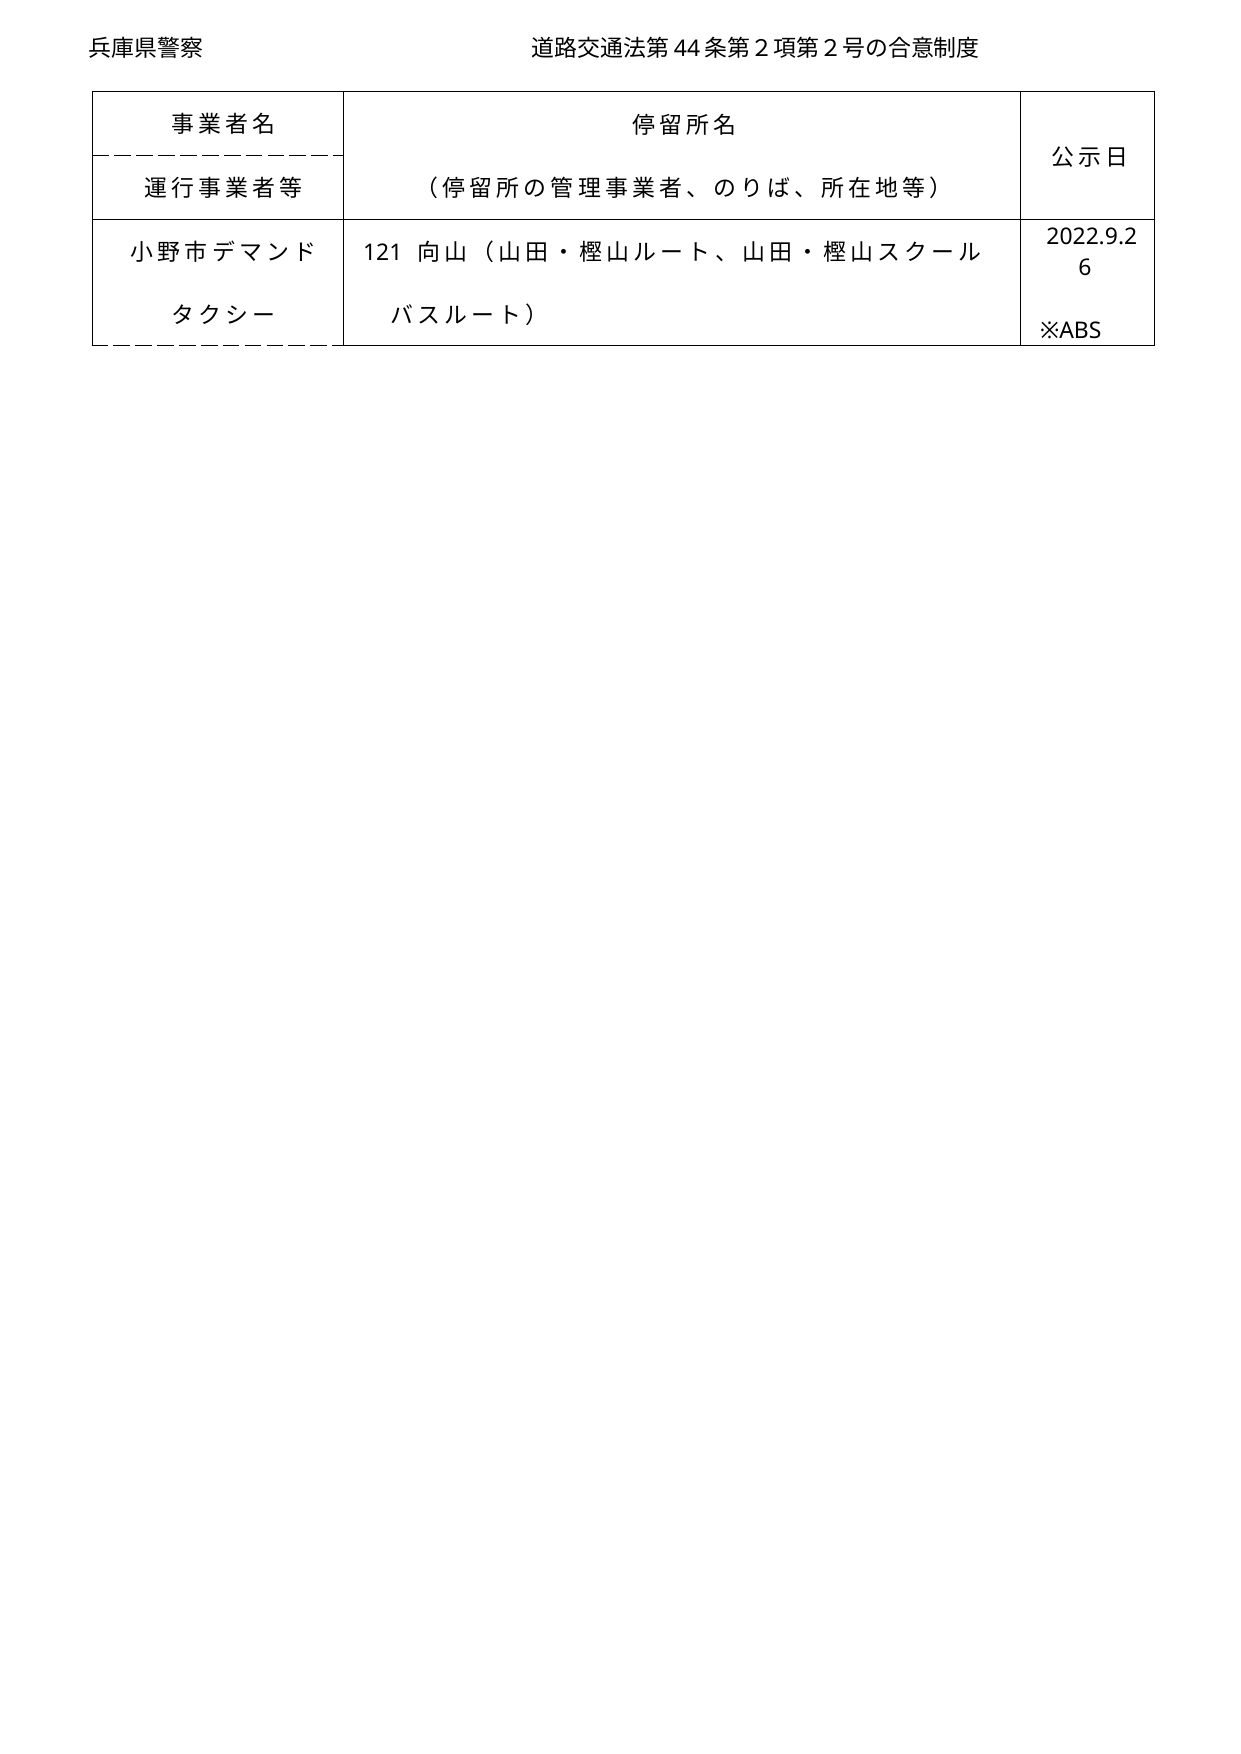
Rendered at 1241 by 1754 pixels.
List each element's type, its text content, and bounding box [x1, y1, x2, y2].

table_cell 運行事業者等 [93, 155, 343, 218]
table_header 事業者名 [93, 92, 343, 154]
table_cell 小野市デマンドタクシー [93, 220, 343, 345]
table_header 停留所名 （停留所の管理事業者、のりば、所在地等） [344, 92, 1020, 218]
table_header 公示日 [1021, 92, 1154, 218]
table_cell 2022.9.26 ※ABSグループ株式会社は 2023.4.28 [1021, 220, 1154, 345]
